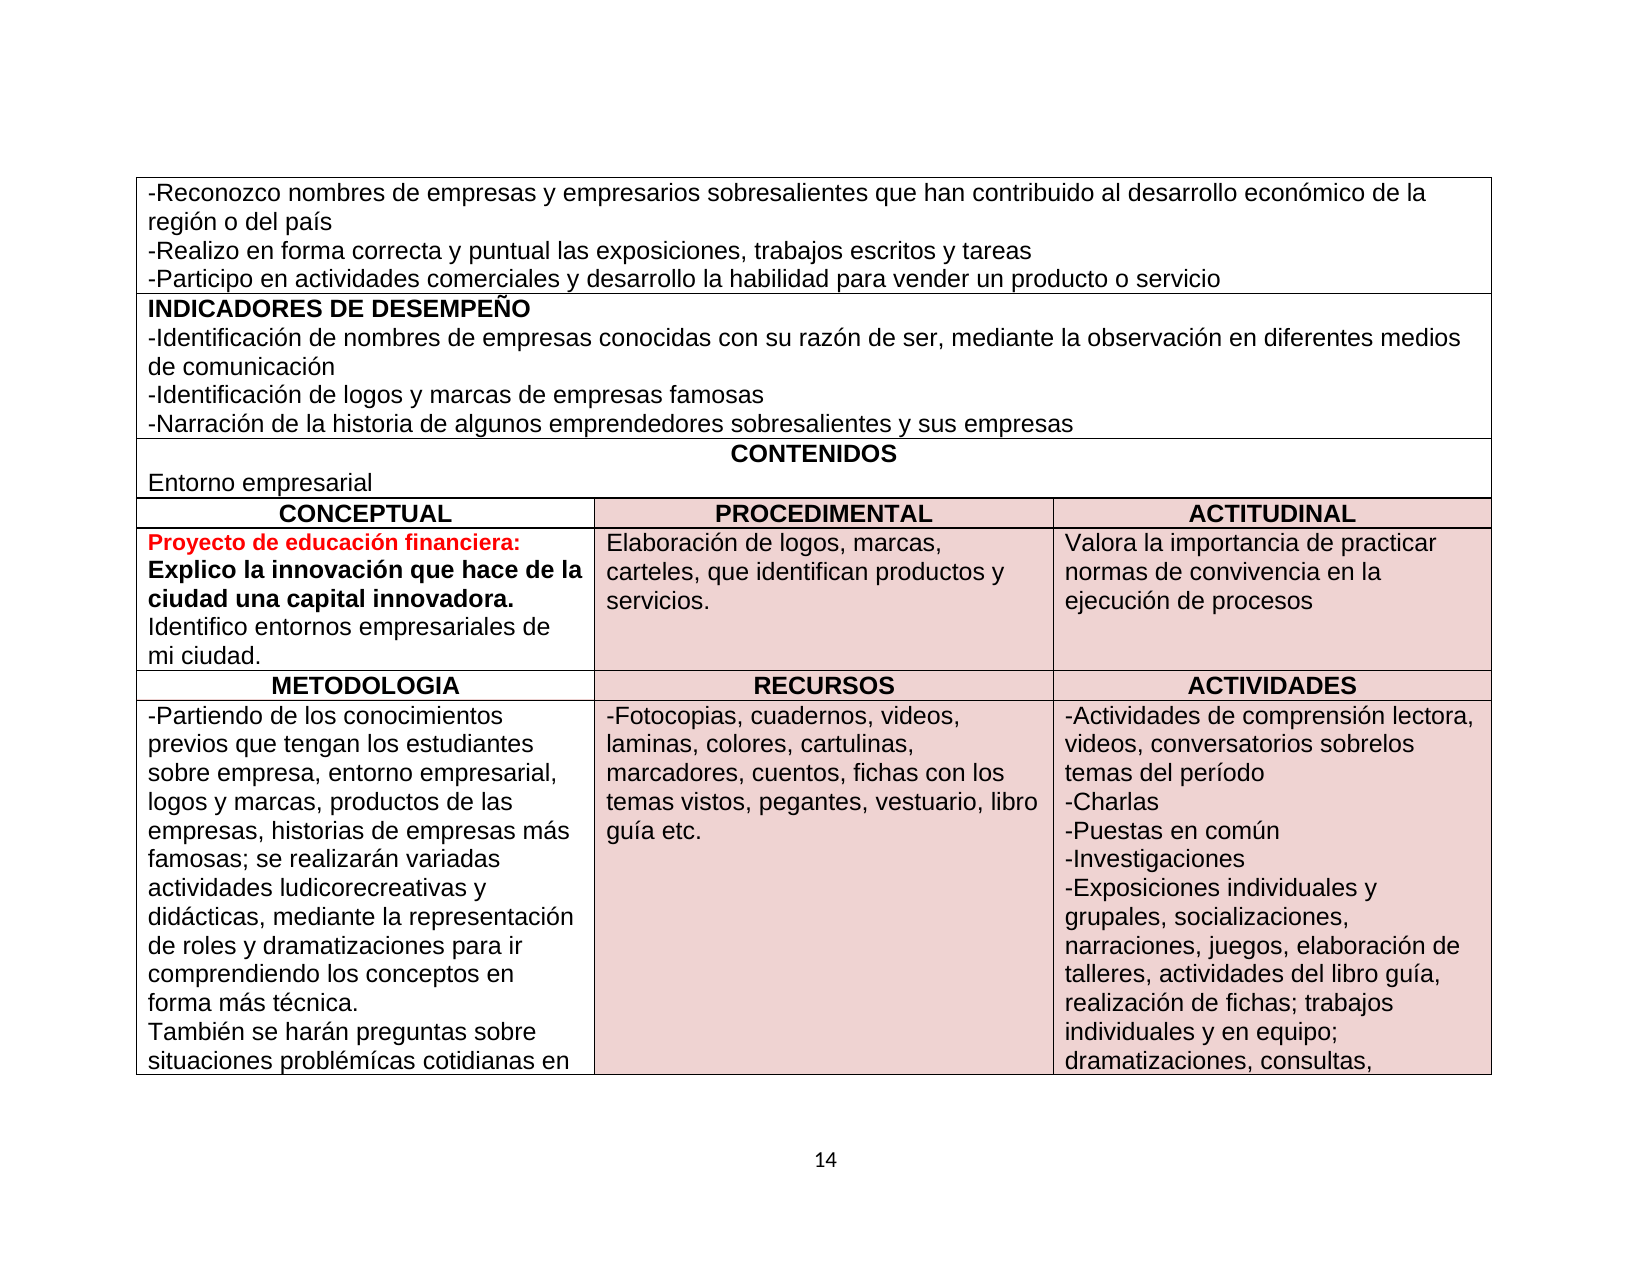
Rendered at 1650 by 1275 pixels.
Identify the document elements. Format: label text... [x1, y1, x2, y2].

table_header CONCEPTUAL [137, 499, 594, 527]
table_cell METODOLOGIA [137, 671, 594, 699]
table_cell INDICADORES DE DESEMPEÑO -Identificación de nombres de empresas conocidas con su razón de ser, mediante la observación en diferentes medios de comunicación -Identificación de logos y marcas de empresas famosas -Narración de la historia de algunos emprendedores sobresalientes y sus empresas [137, 294, 1491, 438]
table_cell Proyecto de educación financiera: Explico la innovación que hace de la ciudad una capital innovadora. Identifico entornos empresariales de mi ciudad. [137, 529, 594, 670]
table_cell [137, 178, 1491, 293]
table_header ACTITUDINAL [1054, 499, 1491, 527]
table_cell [1054, 701, 1491, 1074]
table_cell CONTENIDOS Entorno empresarial [137, 439, 1491, 497]
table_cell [137, 701, 594, 1074]
table_cell ACTIVIDADES [1054, 671, 1491, 699]
table_cell Elaboración de logos, marcas, carteles, que identifican productos y servicios. [595, 529, 1053, 670]
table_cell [595, 701, 1053, 1074]
table_header PROCEDIMENTAL [595, 499, 1053, 527]
table_cell Valora la importancia de practicar normas de convivencia en la ejecución de procesos [1054, 529, 1491, 670]
table_cell RECURSOS [595, 671, 1053, 699]
